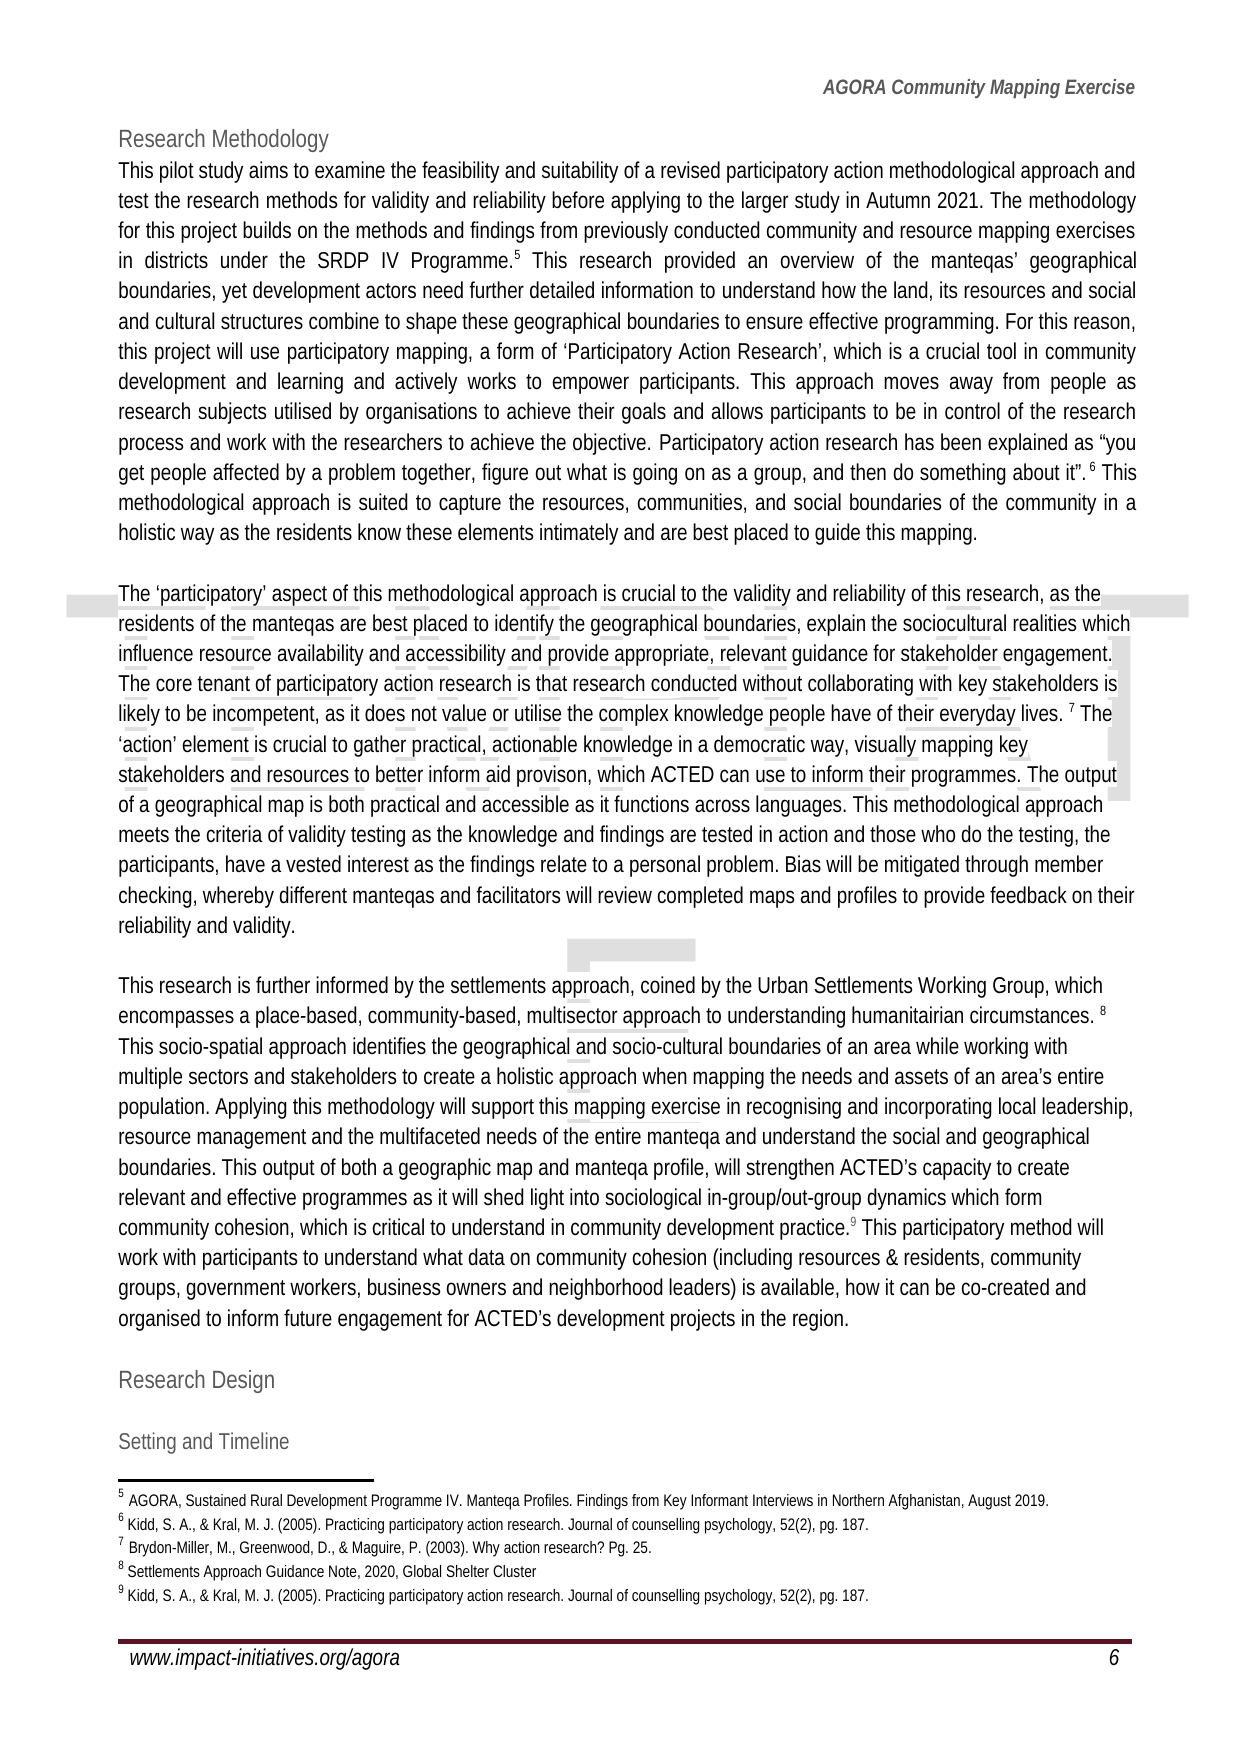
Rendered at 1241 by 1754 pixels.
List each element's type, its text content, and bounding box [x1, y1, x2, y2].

text The ‘participatory’ aspect of this methodological approach is crucial to the validity and reliability of this research, as the residents of the manteqas are best placed to identify the geographical boundaries, explain the sociocultural realities which influence resource availability and accessibility and provide appropriate, relevant guidance for stakeholder engagement. The core tenant of participatory action research is that research conducted without collaborating with key stakeholders is likely to be incompetent, as it does not value or utilise the complex knowledge people have of their everyday lives. The ‘action’ element is crucial to gather practical, actionable knowledge in a democratic way, visually mapping key stakeholders and resources to better inform aid provison, which ACTED can use to inform their programmes. The output of a geographical map is both practical and accessible as it functions across languages. This methodological approach meets the criteria of validity testing as the knowledge and findings are tested in action and those who do the testing, the participants, have a vested interest as the findings relate to a personal problem. Bias will be mitigated through member checking, whereby different manteqas and facilitators will review completed maps and profiles to provide feedback on their reliability and validity. [118, 579, 1137, 938]
text This pilot study aims to examine the feasibility and suitability of a revised participatory action methodological approach and test the research methods for validity and reliability before applying to the larger study in Autumn 2021. The methodology for this project builds on the methods and findings from previously conducted community and resource mapping exercises in districts under the SRDP IV Programme. This research provided an overview of the manteqas’ geographical boundaries, yet development actors need further detailed information to understand how the land, its resources and social and cultural structures combine to shape these geographical boundaries to ensure effective programming. For this reason, this project will use participatory mapping, a form of ‘Participatory Action Research’, which is a crucial tool in community development and learning and actively works to empower participants. This approach moves away from people as research subjects utilised by organisations to achieve their goals and allows participants to be in control of the research process and work with the researchers to achieve the objective. Participatory action research has been explained as “you get people affected by a problem together, figure out what is going on as a group, and then do something about it”. This methodological approach is suited to capture the resources, communities, and social boundaries of the community in a holistic way as the residents know these elements intimately and are best placed to guide this mapping. [118, 157, 1137, 546]
text Research Design [118, 1365, 1137, 1394]
text Setting and Timeline [118, 1428, 1137, 1454]
text This research is further informed by the settlements approach, coined by the Urban Settlements Working Group, which encompasses a place-based, community-based, multisector approach to understanding humanitairian circumstances. This socio-spatial approach identifies the geographical and socio-cultural boundaries of an area while working with multiple sectors and stakeholders to create a holistic approach when mapping the needs and assets of an area’s entire population. Applying this methodology will support this mapping exercise in recognising and incorporating local leadership, resource management and the multifaceted needs of the entire manteqa and understand the social and geographical boundaries. This output of both a geographic map and manteqa profile, will strengthen ACTED’s capacity to create relevant and effective programmes as it will shed light into sociological in-group/out-group dynamics which form community cohesion, which is critical to understand in community development practice. This participatory method will work with participants to understand what data on community cohesion (including resources & residents, community groups, government workers, business owners and neighborhood leaders) is available, how it can be co-created and organised to inform future engagement for ACTED’s development projects in the region. [118, 972, 1137, 1331]
text Research Methodology [118, 124, 1137, 152]
